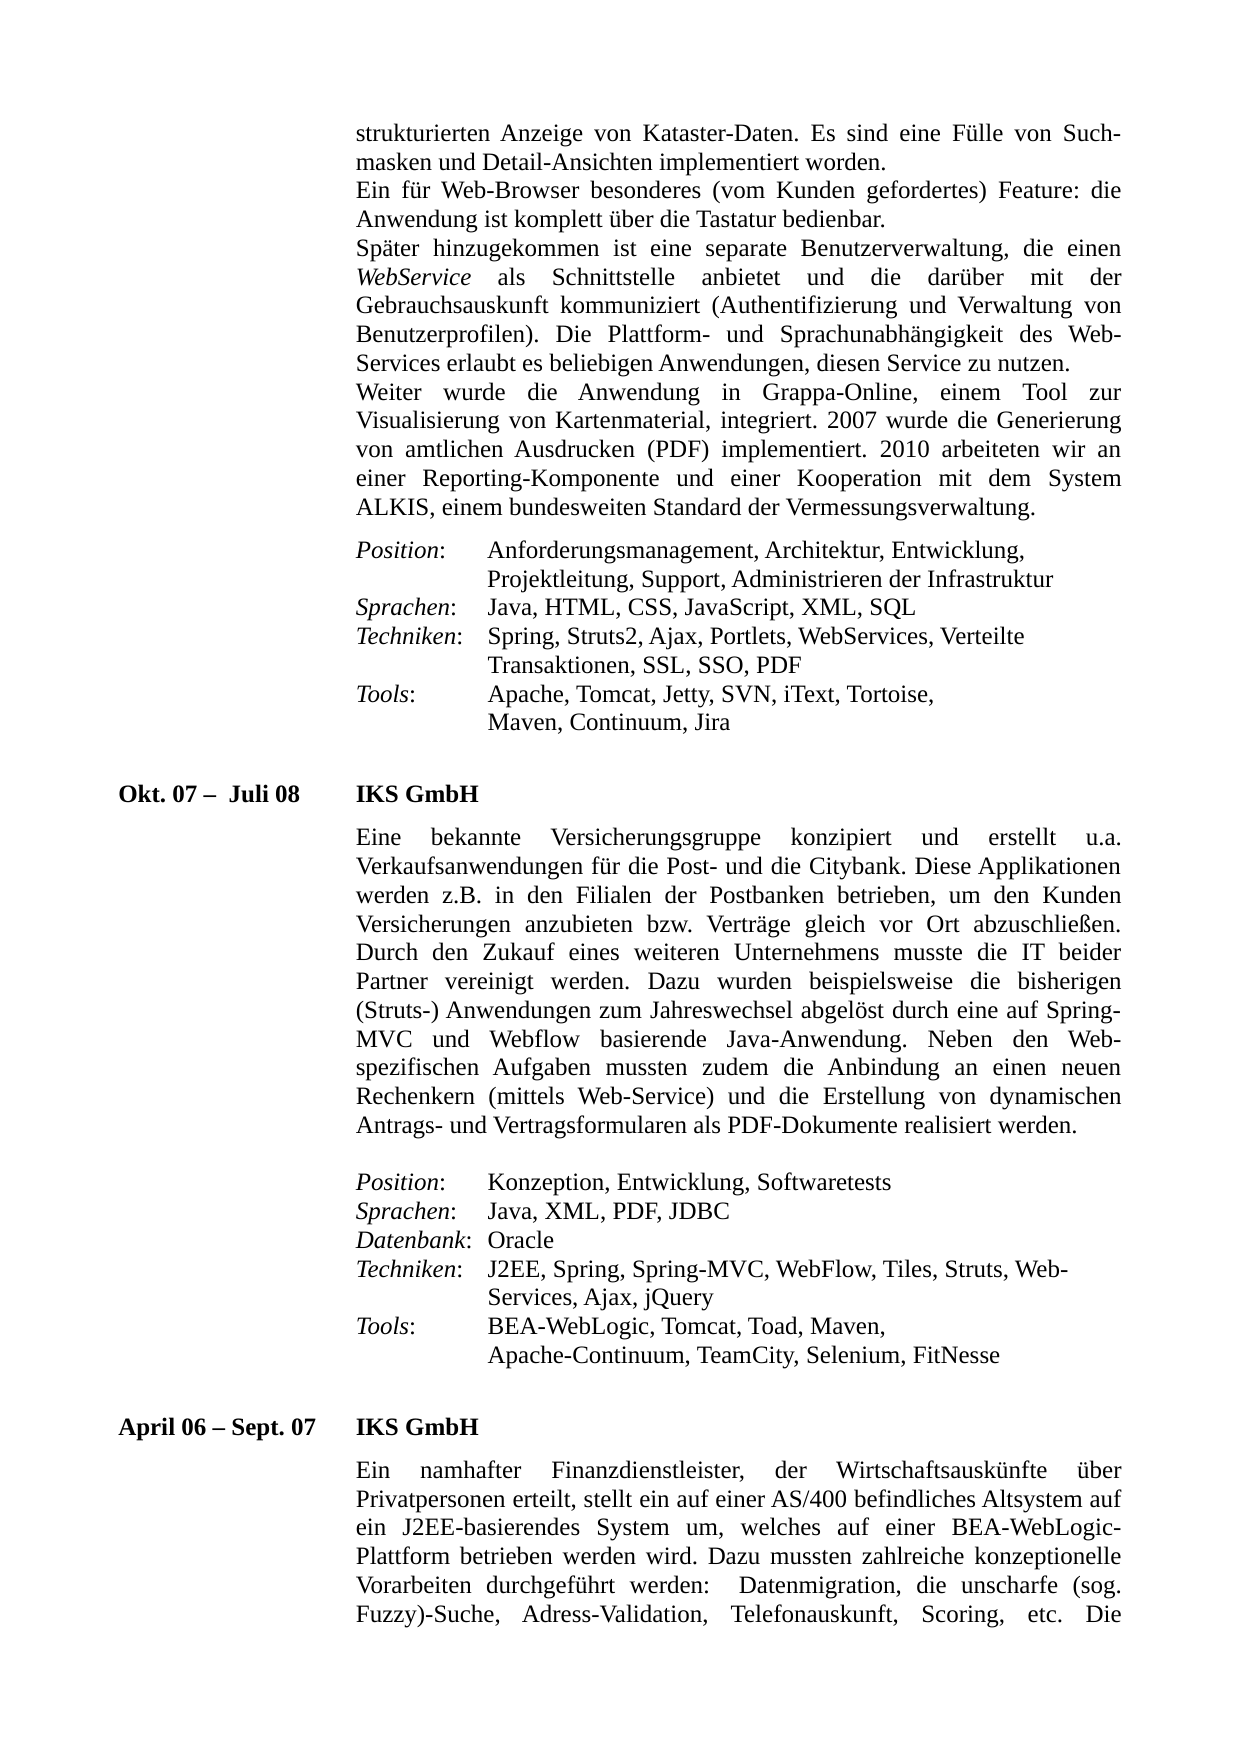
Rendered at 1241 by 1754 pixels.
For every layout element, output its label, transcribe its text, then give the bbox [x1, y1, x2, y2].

text Sprachen: Java, HTML, CSS, JavaScript, XML, SQL [356, 592, 1122, 621]
text Später hinzugekommen ist eine separate Benutzerverwaltung, die einen WebService als Schnittstelle anbietet und die darüber mit der Gebrauchsauskunft kommuniziert (Authentifizierung und Verwaltung von Benutzerprofilen). Die Plattform- und Sprachunabhängigkeit des Web-Services erlaubt es beliebigen Anwendungen, diesen Service zu nutzen. [356, 233, 1122, 377]
text Tools: Apache, Tomcat, Jetty, SVN, iText, Tortoise, Maven, Continuum, Jira [356, 679, 1122, 736]
text Projektleitung, Support, Administrieren der Infrastruktur [356, 564, 1122, 592]
text Sprachen: Java, XML, PDF, JDBC [356, 1196, 1122, 1225]
text Position: Anforderungsmanagement, Architektur, Entwicklung, [356, 535, 1122, 564]
text April 06 – Sept. 07 IKS GmbH [118, 1412, 1122, 1441]
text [356, 118, 1122, 176]
text Apache-Continuum, TeamCity, Selenium, FitNesse [356, 1340, 1122, 1369]
text Tools: BEA-WebLogic, Tomcat, Toad, Maven, [356, 1311, 1122, 1340]
text Weiter wurde die Anwendung in Grappa-Online, einem Tool zur Visualisierung von Kartenmaterial, integriert. 2007 wurde die Generierung von amtlichen Ausdrucken (PDF) implementiert. 2010 arbeiteten wir an einer Reporting-Komponente und einer Kooperation mit dem System ALKIS, einem bundesweiten Standard der Vermessungsverwaltung. [356, 377, 1122, 521]
text Techniken: J2EE, Spring, Spring-MVC, WebFlow, Tiles, Struts, Web- [356, 1254, 1122, 1282]
text Ein für Web-Browser besonderes (vom Kunden gefordertes) Feature: die Anwendung ist komplett über die Tastatur bedienbar. [356, 176, 1122, 233]
text Okt. 07 – Juli 08 IKS GmbH [118, 779, 1122, 808]
text Eine bekannte Versicherungsgruppe konzipiert und erstellt u.a. Verkaufsanwendungen für die Post- und die Citybank. Diese Applikationen werden z.B. in den Filialen der Postbanken betrieben, um den Kunden Versicherungen anzubieten bzw. Verträge gleich vor Ort abzuschließen. Durch den Zukauf eines weiteren Unternehmens musste die IT beider Partner vereinigt werden. Dazu wurden beispielsweise die bisherigen (Struts-) Anwendungen zum Jahreswechsel abgelöst durch eine auf Spring-MVC und Webflow basierende Java-Anwendung. Neben den Web-spezifischen Aufgaben mussten zudem die Anbindung an einen neuen Rechenkern (mittels Web-Service) und die Erstellung von dynamischen Antrags- und Vertragsformularen als PDF-Dokumente realisiert werden. [118, 822, 1122, 1139]
text Position: Konzeption, Entwicklung, Softwaretests [356, 1167, 1122, 1196]
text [118, 1455, 1122, 1627]
text Services, Ajax, jQuery [356, 1282, 1122, 1311]
text Techniken: Spring, Struts2, Ajax, Portlets, WebServices, Verteilte Transaktionen, SSL, SSO, PDF [356, 621, 1122, 679]
text Datenbank: Oracle [356, 1225, 1122, 1254]
